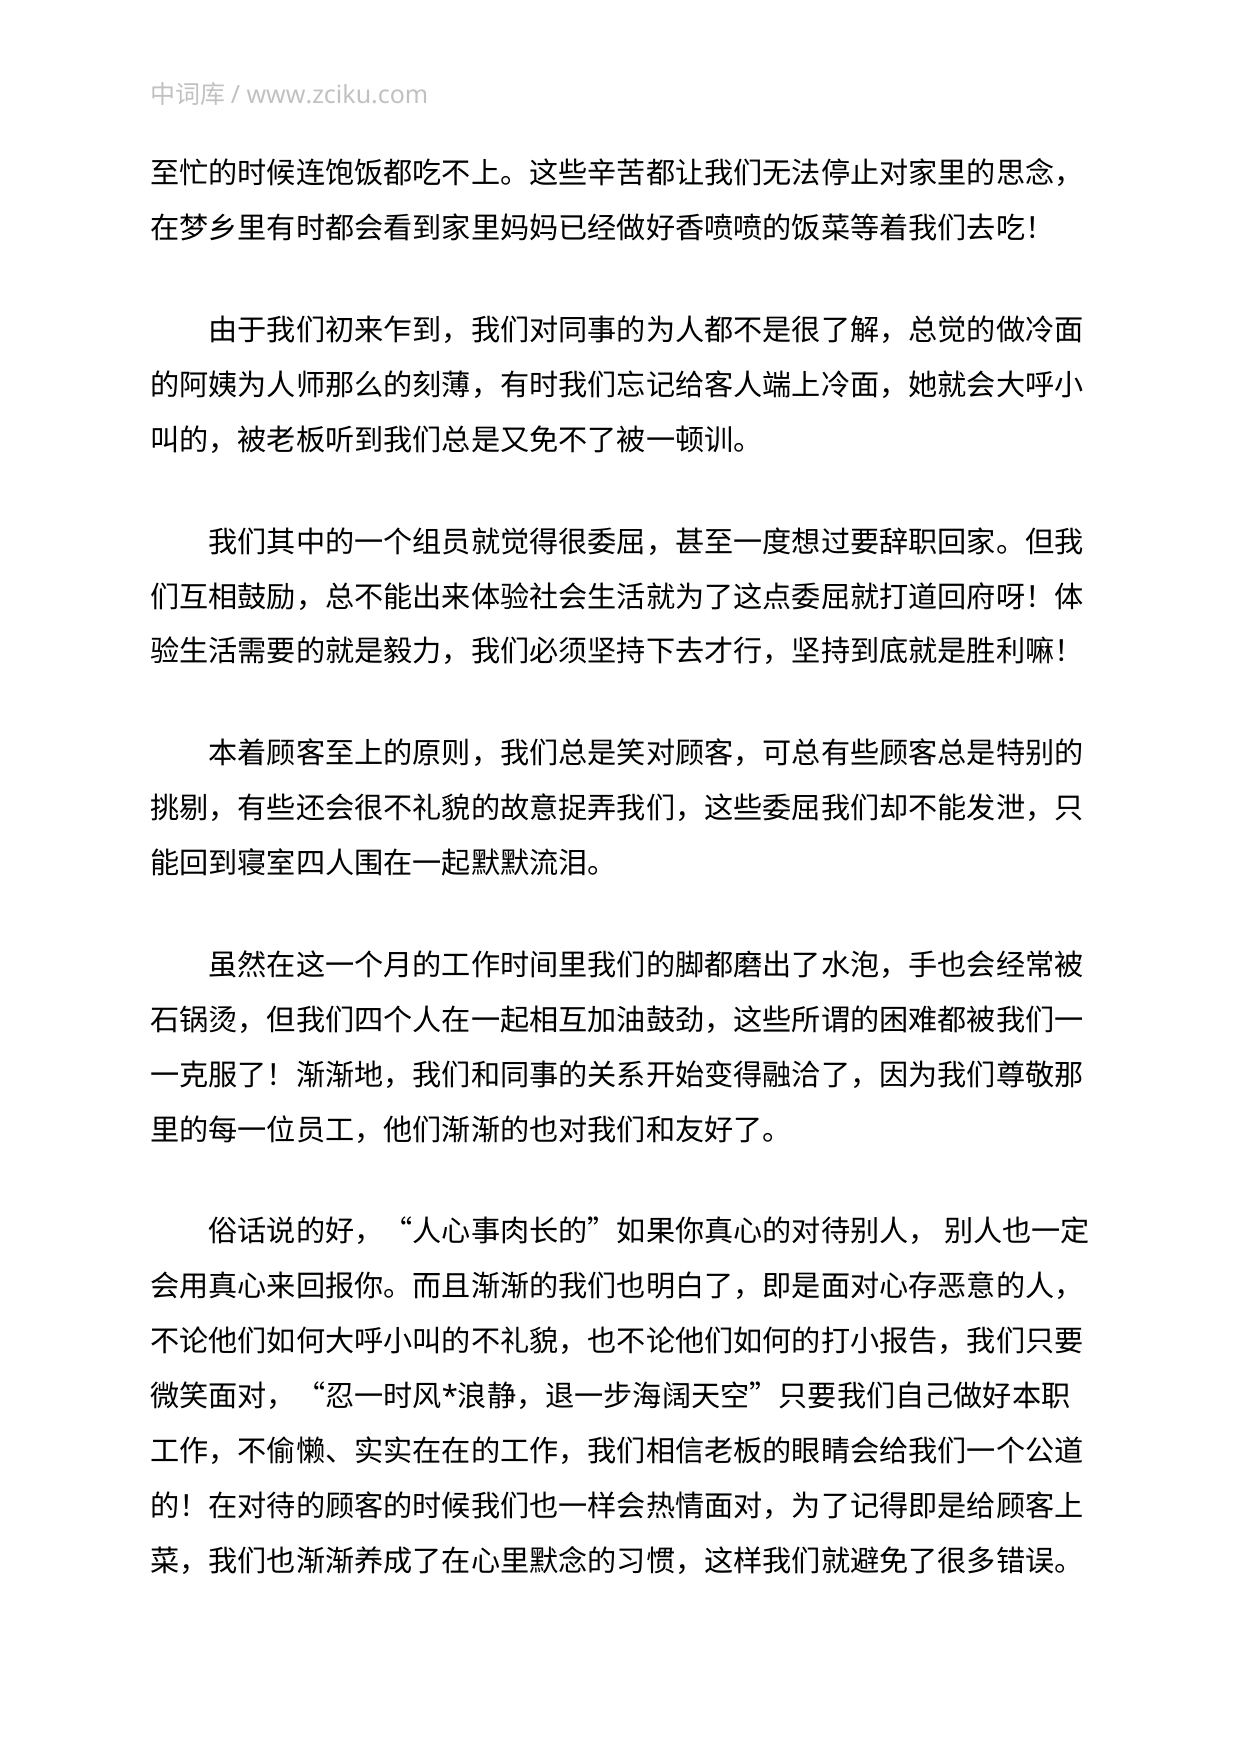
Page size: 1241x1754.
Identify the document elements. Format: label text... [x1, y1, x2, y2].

text 由于我们初来乍到，我们对同事的为人都不是很了解，总觉的做冷面的阿姨为人师那么的刻薄，有时我们忘记给客人端上冷面，她就会大呼小叫的，被老板听到我们总是又免不了被一顿训。 [150, 307, 1090, 459]
text 我们其中的一个组员就觉得很委屈，甚至一度想过要辞职回家。但我们互相鼓励，总不能出来体验社会生活就为了这点委屈就打道回府呀！体验生活需要的就是毅力，我们必须坚持下去才行，坚持到底就是胜利嘛！ [150, 518, 1090, 670]
text 虽然在这一个月的工作时间里我们的脚都磨出了水泡，手也会经常被石锅烫，但我们四个人在一起相互加油鼓劲，这些所谓的困难都被我们一一克服了！渐渐地，我们和同事的关系开始变得融洽了，因为我们尊敬那里的每一位员工，他们渐渐的也对我们和友好了。 [150, 941, 1090, 1148]
text 本着顾客至上的原则，我们总是笑对顾客，可总有些顾客总是特别的挑剔，有些还会很不礼貌的故意捉弄我们，这些委屈我们却不能发泄，只能回到寝室四人围在一起默默流泪。 [150, 730, 1090, 882]
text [150, 150, 1090, 247]
text 俗话说的好，“人心事肉长的”如果你真心的对待别人， 别人也一定会用真心来回报你。而且渐渐的我们也明白了，即是面对心存恶意的人，不论他们如何大呼小叫的不礼貌，也不论他们如何的打小报告，我们只要微笑面对，“忍一时风*浪静，退一步海阔天空”只要我们自己做好本职工作，不偷懒、实实在在的工作，我们相信老板的眼睛会给我们一个公道的！在对待的顾客的时候我们也一样会热情面对，为了记得即是给顾客上菜，我们也渐渐养成了在心里默念的习惯，这样我们就避免了很多错误。 [150, 1208, 1090, 1579]
